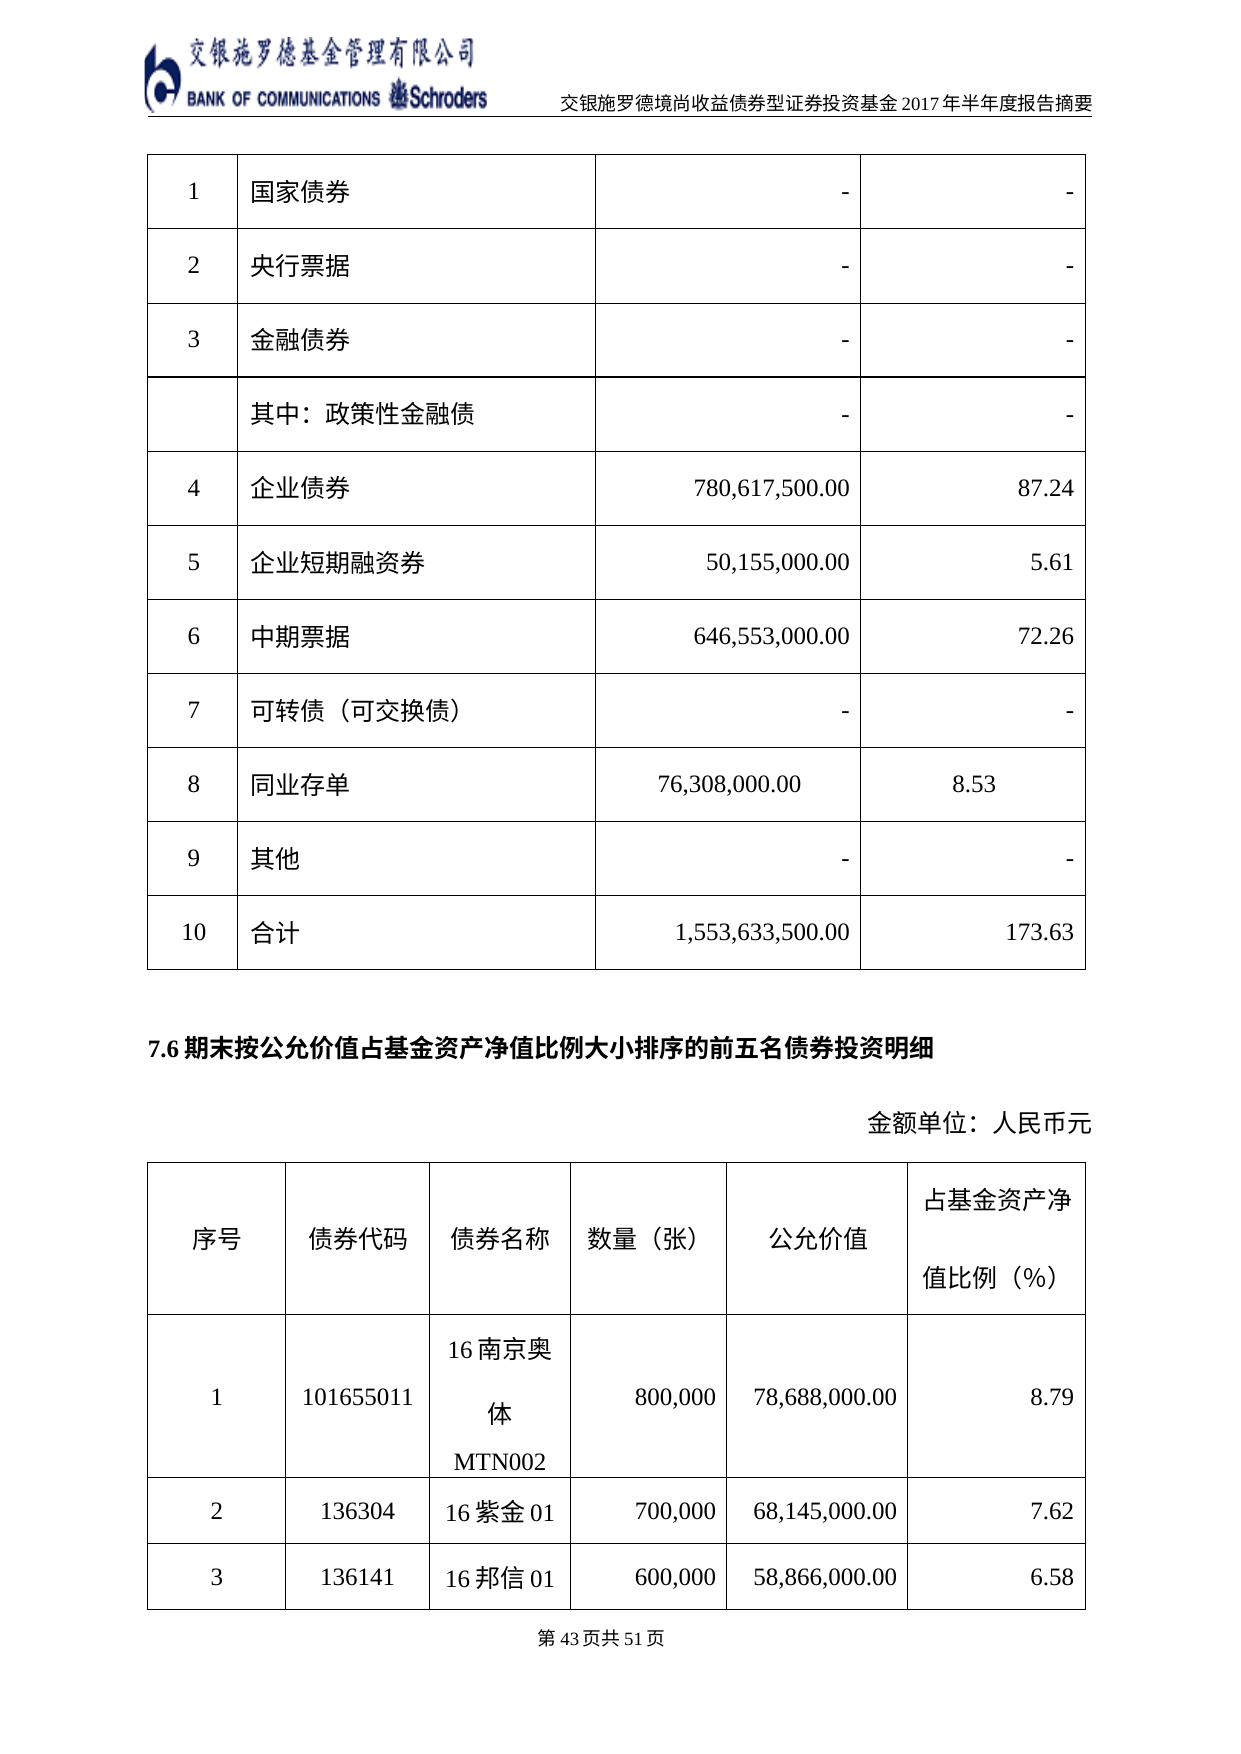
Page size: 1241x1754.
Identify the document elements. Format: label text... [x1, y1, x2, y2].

table_cell 1,553,633,500.00 [596, 896, 860, 969]
table_cell - [861, 304, 1085, 376]
table_cell 4 [148, 452, 237, 524]
table_cell 8.79 [908, 1315, 1085, 1477]
table_cell - [861, 378, 1085, 451]
table_cell 76,308,000.00 [596, 748, 860, 821]
table_header 序号 [148, 1163, 285, 1314]
table_cell 央行票据 [238, 229, 595, 302]
table_cell 173.63 [861, 896, 1085, 969]
table_cell 10 [148, 896, 237, 969]
table_cell - [596, 304, 860, 376]
subtitle 7.6期末按公允价值占基金资产净值比例大小排序的前五名债券投资明细 [148, 1014, 1092, 1079]
table_cell 1 [148, 155, 237, 228]
table_cell 7.62 [908, 1478, 1085, 1543]
table_cell - [596, 822, 860, 895]
table_cell 50,155,000.00 [596, 526, 860, 599]
table_cell 合计 [238, 896, 595, 969]
table_cell - [596, 229, 860, 302]
table_cell 800,000 [571, 1315, 726, 1477]
table_cell 1 [148, 1315, 285, 1477]
table_cell - [861, 155, 1085, 228]
table_cell 136141 [286, 1544, 429, 1609]
table_cell - [596, 155, 860, 228]
table_cell 2 [148, 1478, 285, 1543]
table_header 债券代码 [286, 1163, 429, 1314]
table_cell 16紫金01 [430, 1478, 570, 1543]
table_cell 9 [148, 822, 237, 895]
table_cell 5 [148, 526, 237, 599]
table_cell - [861, 229, 1085, 302]
table_cell 8 [148, 748, 237, 821]
table_cell 78,688,000.00 [727, 1315, 907, 1477]
table_cell 780,617,500.00 [596, 452, 860, 524]
table_cell 国家债券 [238, 155, 595, 228]
table_cell - [861, 822, 1085, 895]
table_cell 5.61 [861, 526, 1085, 599]
table_cell 2 [148, 229, 237, 302]
table_cell 金融债券 [238, 304, 595, 376]
table_cell 3 [148, 304, 237, 376]
table_header 债券名称 [430, 1163, 570, 1314]
text 金额单位：人民币元 [149, 1089, 1092, 1154]
table_cell 68,145,000.00 [727, 1478, 907, 1543]
table_cell 同业存单 [238, 748, 595, 821]
table_header 公允价值 [727, 1163, 907, 1314]
table_cell 中期票据 [238, 600, 595, 673]
table_cell - [596, 378, 860, 451]
table_cell 可转债（可交换债） [238, 674, 595, 747]
table_cell 企业债券 [238, 452, 595, 524]
table_cell 其中：政策性金融债 [238, 378, 595, 451]
table_cell 58,866,000.00 [727, 1544, 907, 1609]
table_cell 8.53 [861, 748, 1085, 821]
table_header 占基金资产净值比例（％） [908, 1163, 1085, 1314]
table_cell 101655011 [286, 1315, 429, 1477]
table_cell 600,000 [571, 1544, 726, 1609]
table_cell 16南京奥体MTN002 [430, 1315, 570, 1477]
table_cell 72.26 [861, 600, 1085, 673]
table_cell - [861, 674, 1085, 747]
table_cell 16邦信01 [430, 1544, 570, 1609]
picture [144, 37, 487, 113]
table_cell - [596, 674, 860, 747]
table_cell 6 [148, 600, 237, 673]
table_cell [148, 378, 237, 451]
table_cell 136304 [286, 1478, 429, 1543]
table_cell 6.58 [908, 1544, 1085, 1609]
table_cell 646,553,000.00 [596, 600, 860, 673]
table_cell 企业短期融资券 [238, 526, 595, 599]
table_cell 700,000 [571, 1478, 726, 1543]
table_cell 3 [148, 1544, 285, 1609]
table_cell 其他 [238, 822, 595, 895]
table_header 数量（张） [571, 1163, 726, 1314]
table_cell 87.24 [861, 452, 1085, 524]
table_cell 7 [148, 674, 237, 747]
